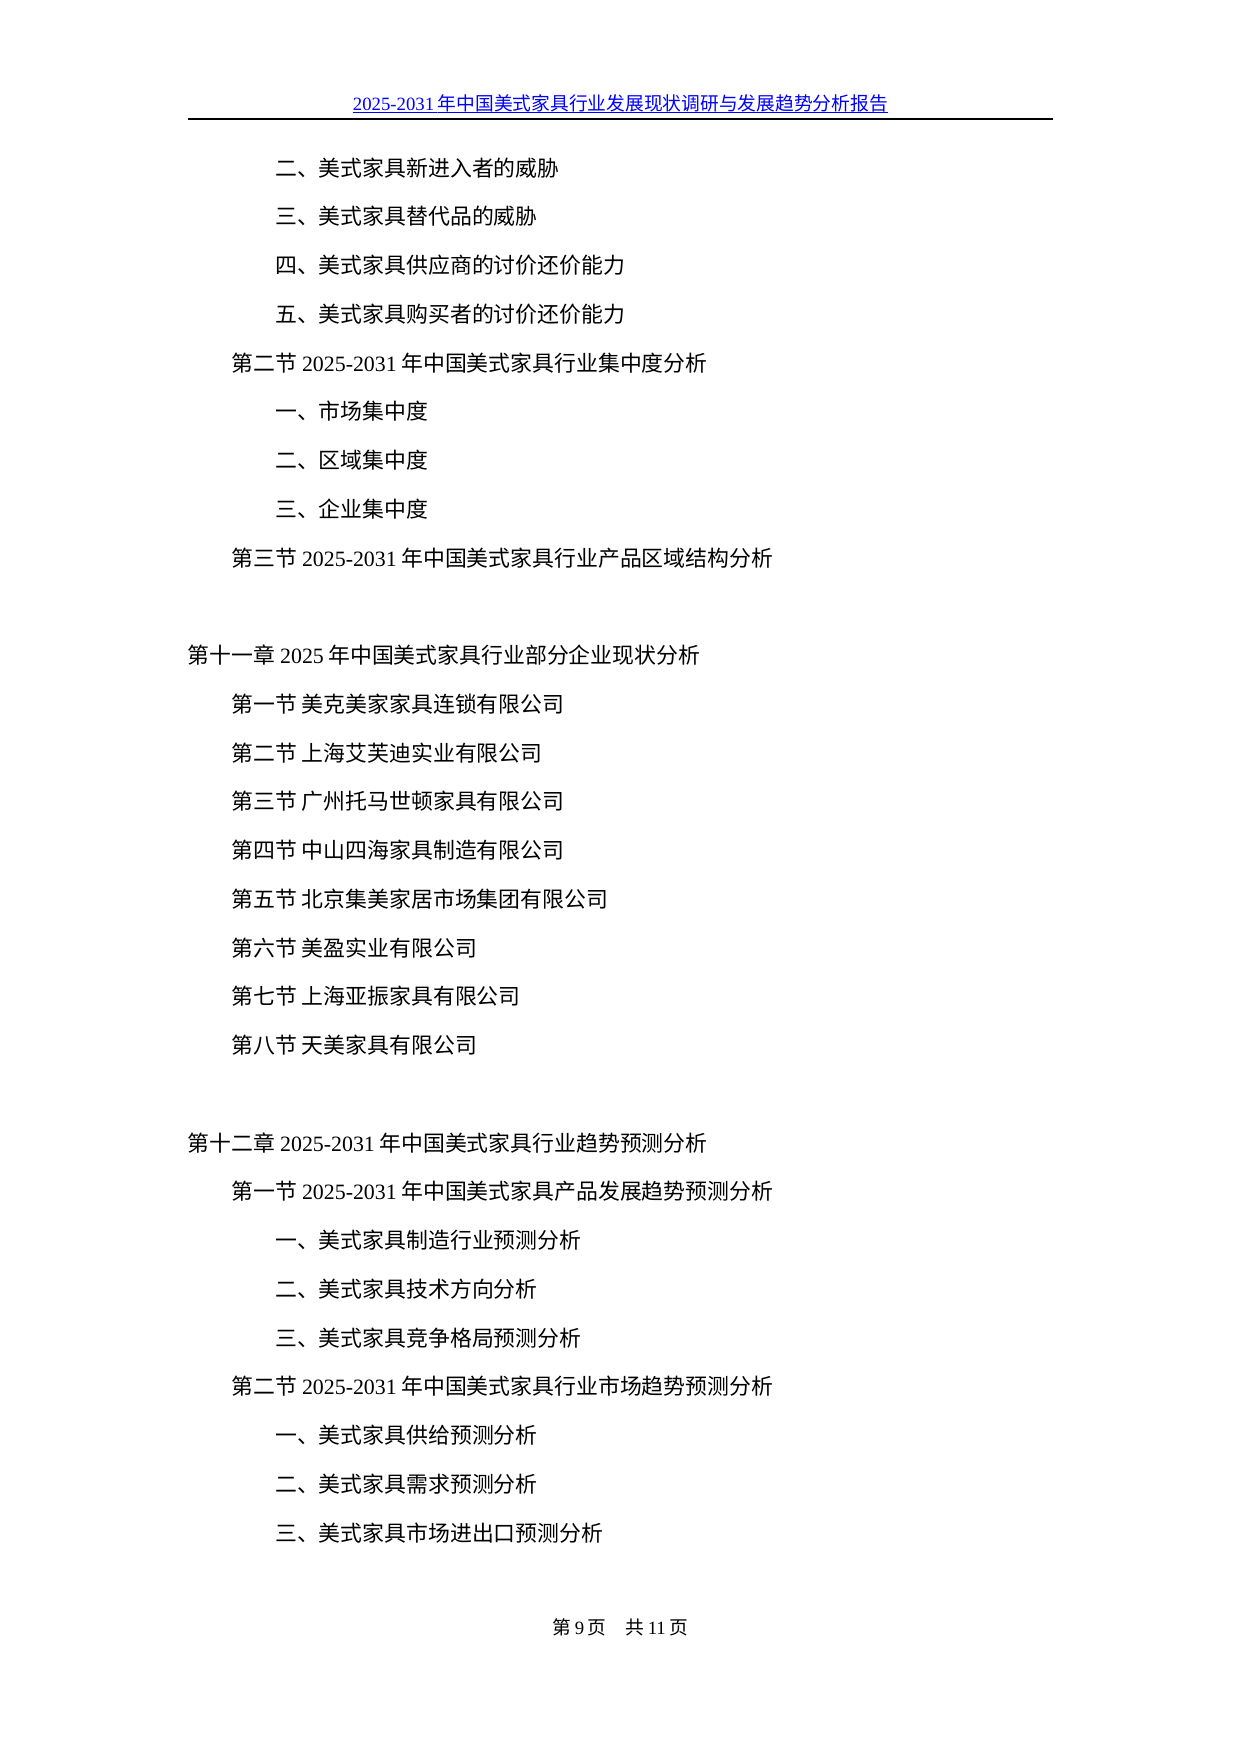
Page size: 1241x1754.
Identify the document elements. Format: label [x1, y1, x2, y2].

text [187, 150, 1053, 1548]
